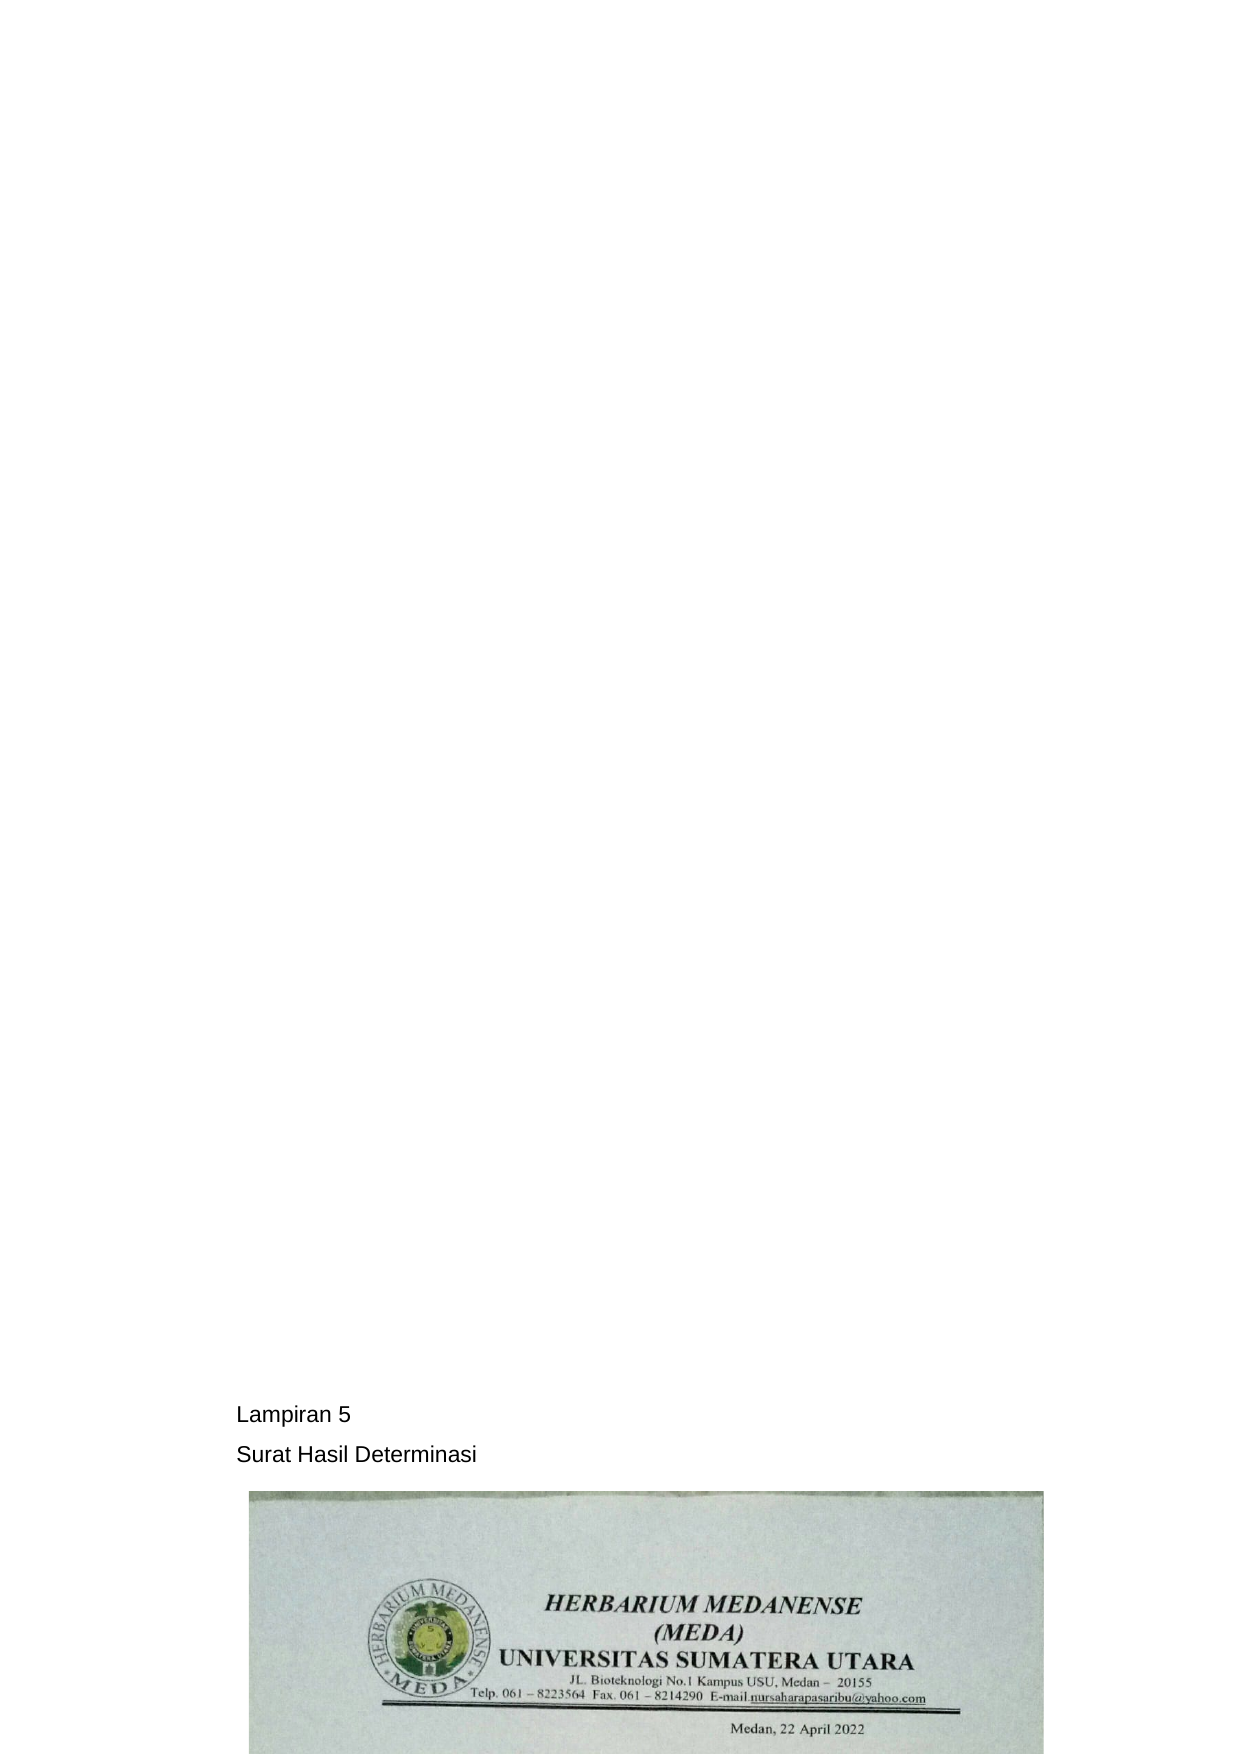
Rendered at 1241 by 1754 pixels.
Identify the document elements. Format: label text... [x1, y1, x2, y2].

text Surat Hasil Determinasi [236, 1441, 1063, 1467]
picture [248, 1491, 1044, 1754]
text Lampiran 5 [236, 1401, 1063, 1427]
